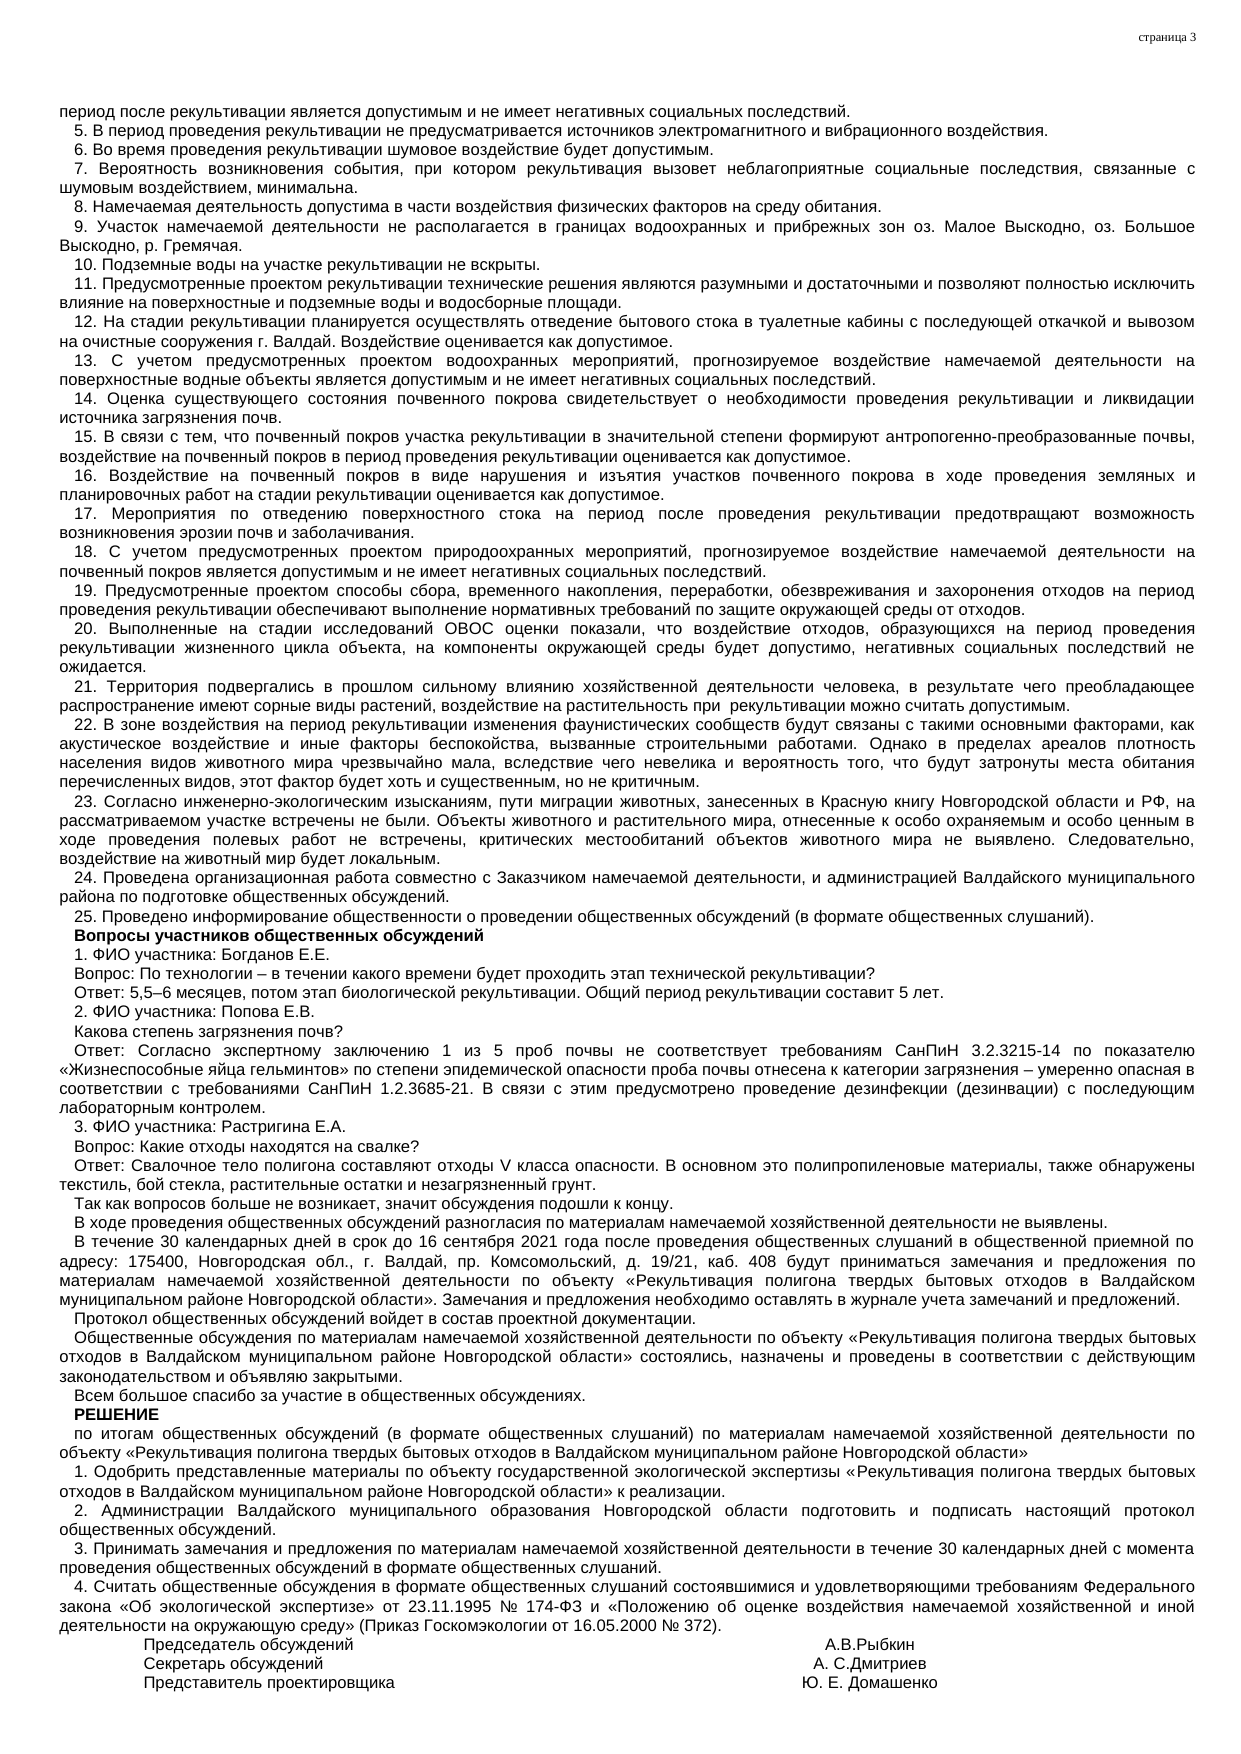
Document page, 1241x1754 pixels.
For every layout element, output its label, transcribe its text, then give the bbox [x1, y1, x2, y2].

text 5. В период проведения рекультивации не предусматривается источников электромагнитного и вибрационного воздействия. [59, 121, 1196, 140]
text 16. Воздействие на почвенный покров в виде нарушения и изъятия участков почвенного покрова в ходе проведения земляных и планировочных работ на стадии рекультивации оценивается как допустимое. [59, 466, 1196, 504]
text 12. На стадии рекультивации планируется осуществлять отведение бытового стока в туалетные кабины с последующей откачкой и вывозом на очистные сооружения г. Валдай. Воздействие оценивается как допустимое. [59, 312, 1196, 351]
text РЕШЕНИЕ [59, 1405, 1196, 1424]
text 9. Участок намечаемой деятельности не располагается в границах водоохранных и прибрежных зон оз. Малое Выскодно, оз. Большое Выскодно, р. Гремячая. [59, 216, 1196, 255]
text 6. Во время проведения рекультивации шумовое воздействие будет допустимым. [59, 140, 1196, 159]
list 4. Считать общественные обсуждения в формате общественных слушаний состоявшимися и удовлетворяющими требованиям Федерального закона «Об экологической экспертизе» от 23.11.1995 № 174-ФЗ и «Положению об оценке воздействия намечаемой хозяйственной и иной деятельности на окружающую среду» (Приказ Госкомэкологии от 16.05.2000 № 372). [59, 1577, 1196, 1635]
text 25. Проведено информирование общественности о проведении общественных обсуждений (в формате общественных слушаний). [59, 906, 1196, 926]
text 1. ФИО участника: Богданов Е.Е. [59, 945, 1196, 964]
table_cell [599, 1673, 1138, 1709]
text Ответ: Согласно экспертному заключению 1 из 5 проб почвы не соответствует требованиям СанПиН 3.2.3215-14 по показателю «Жизнеспособные яйца гельминтов» по степени эпидемической опасности проба почвы отнесена к категории загрязнения – умеренно опасная в соответствии с требованиями СанПиН 1.2.3685-21. В связи с этим предусмотрено проведение дезинфекции (дезинвации) с последующим лабораторным контролем. [59, 1041, 1196, 1117]
text 19. Предусмотренные проектом способы сбора, временного накопления, переработки, обезвреживания и захоронения отходов на период проведения рекультивации обеспечивают выполнение нормативных требований по защите окружающей среды от отходов. [59, 581, 1196, 619]
text 20. Выполненные на стадии исследований ОВОС оценки показали, что воздействие отходов, образующихся на период проведения рекультивации жизненного цикла объекта, на компоненты окружающей среды будет допустимо, негативных социальных последствий не ожидается. [59, 619, 1196, 676]
text В течение 30 календарных дней в срок до 16 сентября 2021 года после проведения общественных слушаний в общественной приемной по адресу: 175400, Новгородская обл., г. Валдай, пр. Комсомольский, д. 19/21, каб. 408 будут приниматься замечания и предложения по материалам намечаемой хозяйственной деятельности по объекту «Рекультивация полигона твердых бытовых отходов в Валдайском муниципальном районе Новгородской области». Замечания и предложения необходимо оставлять в журнале учета замечаний и предложений. [59, 1232, 1196, 1309]
text 24. Проведена организационная работа совместно с Заказчиком намечаемой деятельности, и администрацией Валдайского муниципального района по подготовке общественных обсуждений. [59, 868, 1196, 906]
text Общественные обсуждения по материалам намечаемой хозяйственной деятельности по объекту «Рекультивация полигона твердых бытовых отходов в Валдайском муниципальном районе Новгородской области» состоялись, назначены и проведены в соответствии с действующим законодательством и объявляю закрытыми. [59, 1328, 1196, 1386]
text Вопрос: По технологии – в течении какого времени будет проходить этап технической рекультивации? [59, 964, 1196, 983]
text 11. Предусмотренные проектом рекультивации технические решения являются разумными и достаточными и позволяют полностью исключить влияние на поверхностные и подземные воды и водосборные площади. [59, 274, 1196, 312]
text 18. С учетом предусмотренных проектом природоохранных мероприятий, прогнозируемое воздействие намечаемой деятельности на почвенный покров является допустимым и не имеет негативных социальных последствий. [59, 542, 1196, 581]
text Всем большое спасибо за участие в общественных обсуждениях. [59, 1386, 1196, 1405]
text 7. Вероятность возникновения события, при котором рекультивация вызовет неблагоприятные социальные последствия, связанные с шумовым воздействием, минимальна. [59, 159, 1196, 197]
text 14. Оценка существующего состояния почвенного покрова свидетельствует о необходимости проведения рекультивации и ликвидации источника загрязнения почв. [59, 389, 1196, 427]
list 1. Одобрить представленные материалы по объекту государственной экологической экспертизы «Рекультивация полигона твердых бытовых отходов в Валдайском муниципальном районе Новгородской области» к реализации. [59, 1462, 1196, 1501]
text Какова степень загрязнения почв? [59, 1021, 1196, 1041]
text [59, 101, 1196, 121]
text 15. В связи с тем, что почвенный покров участка рекультивации в значительной степени формируют антропогенно-преобразованные почвы, воздействие на почвенный покров в период проведения рекультивации оценивается как допустимое. [59, 427, 1196, 466]
text 2. ФИО участника: Попова Е.В. [59, 1002, 1196, 1021]
table_cell А. С.Дмитриев [599, 1654, 1138, 1673]
text 21. Территория подвергались в прошлом сильному влиянию хозяйственной деятельности человека, в результате чего преобладающее распространение имеют сорные виды растений, воздействие на растительность при рекультивации можно считать допустимым. [59, 676, 1196, 715]
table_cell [117, 1673, 599, 1709]
text 8. Намечаемая деятельность допустима в части воздействия физических факторов на среду обитания. [59, 197, 1196, 216]
text 17. Мероприятия по отведению поверхностного стока на период после проведения рекультивации предотвращают возможность возникновения эрозии почв и заболачивания. [59, 504, 1196, 542]
list 3. Принимать замечания и предложения по материалам намечаемой хозяйственной деятельности в течение 30 календарных дней с момента проведения общественных обсуждений в формате общественных слушаний. [59, 1539, 1196, 1577]
text 23. Согласно инженерно-экологическим изысканиям, пути миграции животных, занесенных в Красную книгу Новгородской области и РФ, на рассматриваемом участке встречены не были. Объекты животного и растительного мира, отнесенные к особо охраняемым и особо ценным в ходе проведения полевых работ не встречены, критических местообитаний объектов животного мира не выявлено. Следовательно, воздействие на животный мир будет локальным. [59, 791, 1196, 868]
table_header А.В.Рыбкин [599, 1635, 1138, 1654]
list 2. Администрации Валдайского муниципального образования Новгородской области подготовить и подписать настоящий протокол общественных обсуждений. [59, 1501, 1196, 1539]
text 22. В зоне воздействия на период рекультивации изменения фаунистических сообществ будут связаны с такими основными факторами, как акустическое воздействие и иные факторы беспокойства, вызванные строительными работами. Однако в пределах ареалов плотность населения видов животного мира чрезвычайно мала, вследствие чего невелика и вероятность того, что будут затронуты места обитания перечисленных видов, этот фактор будет хоть и существенным, но не критичным. [59, 715, 1196, 791]
text В ходе проведения общественных обсуждений разногласия по материалам намечаемой хозяйственной деятельности не выявлены. [59, 1213, 1196, 1232]
text 10. Подземные воды на участке рекультивации не вскрыты. [59, 255, 1196, 274]
text 3. ФИО участника: Растригина Е.А. [59, 1117, 1196, 1136]
text Ответ: Свалочное тело полигона составляют отходы V класса опасности. В основном это полипропиленовые материалы, также обнаружены текстиль, бой стекла, растительные остатки и незагрязненный грунт. [59, 1156, 1196, 1194]
text Протокол общественных обсуждений войдет в состав проектной документации. [59, 1309, 1196, 1328]
text по итогам общественных обсуждений (в формате общественных слушаний) по материалам намечаемой хозяйственной деятельности по объекту «Рекультивация полигона твердых бытовых отходов в Валдайском муниципальном районе Новгородской области» [59, 1424, 1196, 1462]
text Так как вопросов больше не возникает, значит обсуждения подошли к концу. [59, 1194, 1196, 1213]
list Вопросы участников общественных обсуждений [59, 926, 1196, 945]
table_header Председатель обсуждений [117, 1635, 599, 1654]
text Ответ: 5,5–6 месяцев, потом этап биологической рекультивации. Общий период рекультивации составит 5 лет. [59, 983, 1196, 1002]
text Вопрос: Какие отходы находятся на свалке? [59, 1136, 1196, 1156]
table_cell Секретарь обсуждений [117, 1654, 599, 1673]
text 13. С учетом предусмотренных проектом водоохранных мероприятий, прогнозируемое воздействие намечаемой деятельности на поверхностные водные объекты является допустимым и не имеет негативных социальных последствий. [59, 351, 1196, 389]
